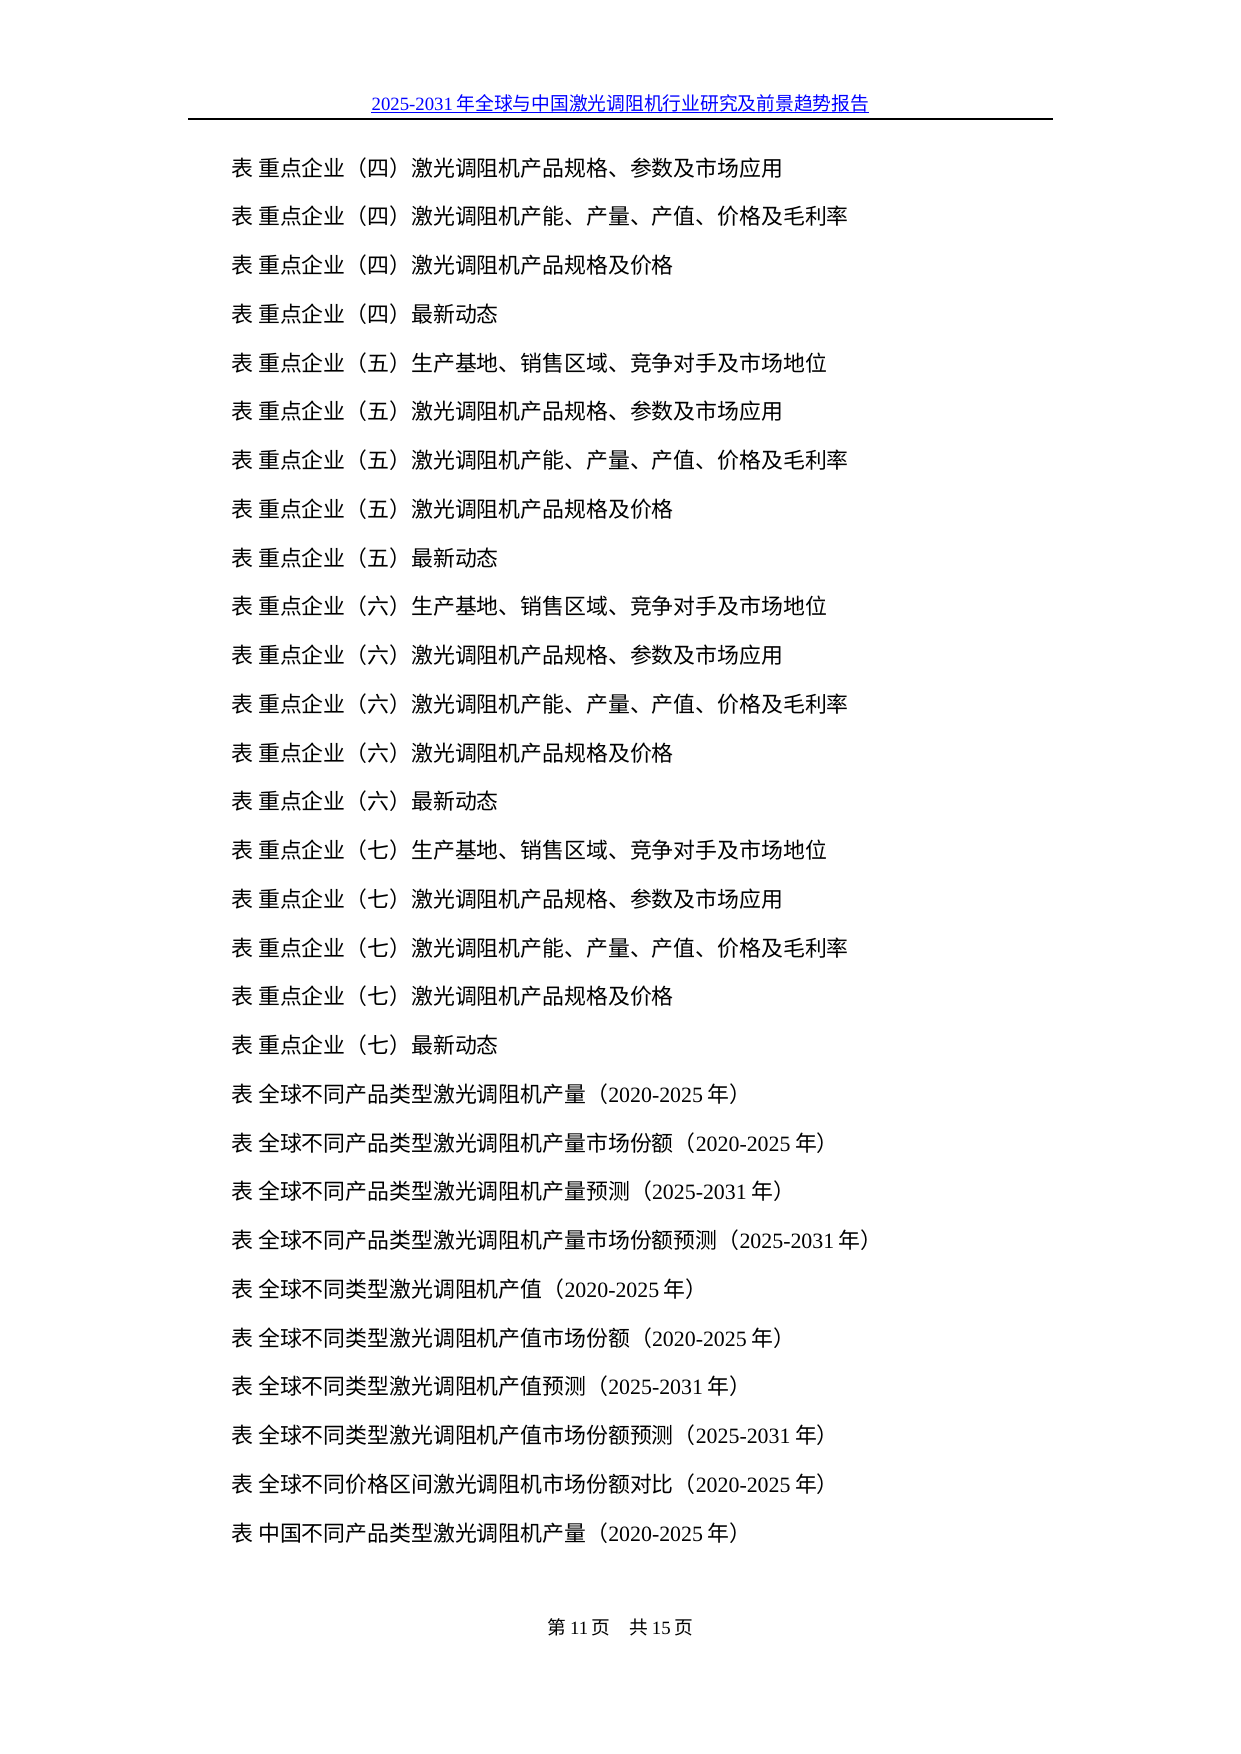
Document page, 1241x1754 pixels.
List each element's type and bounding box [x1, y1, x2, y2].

text [187, 150, 1053, 1548]
